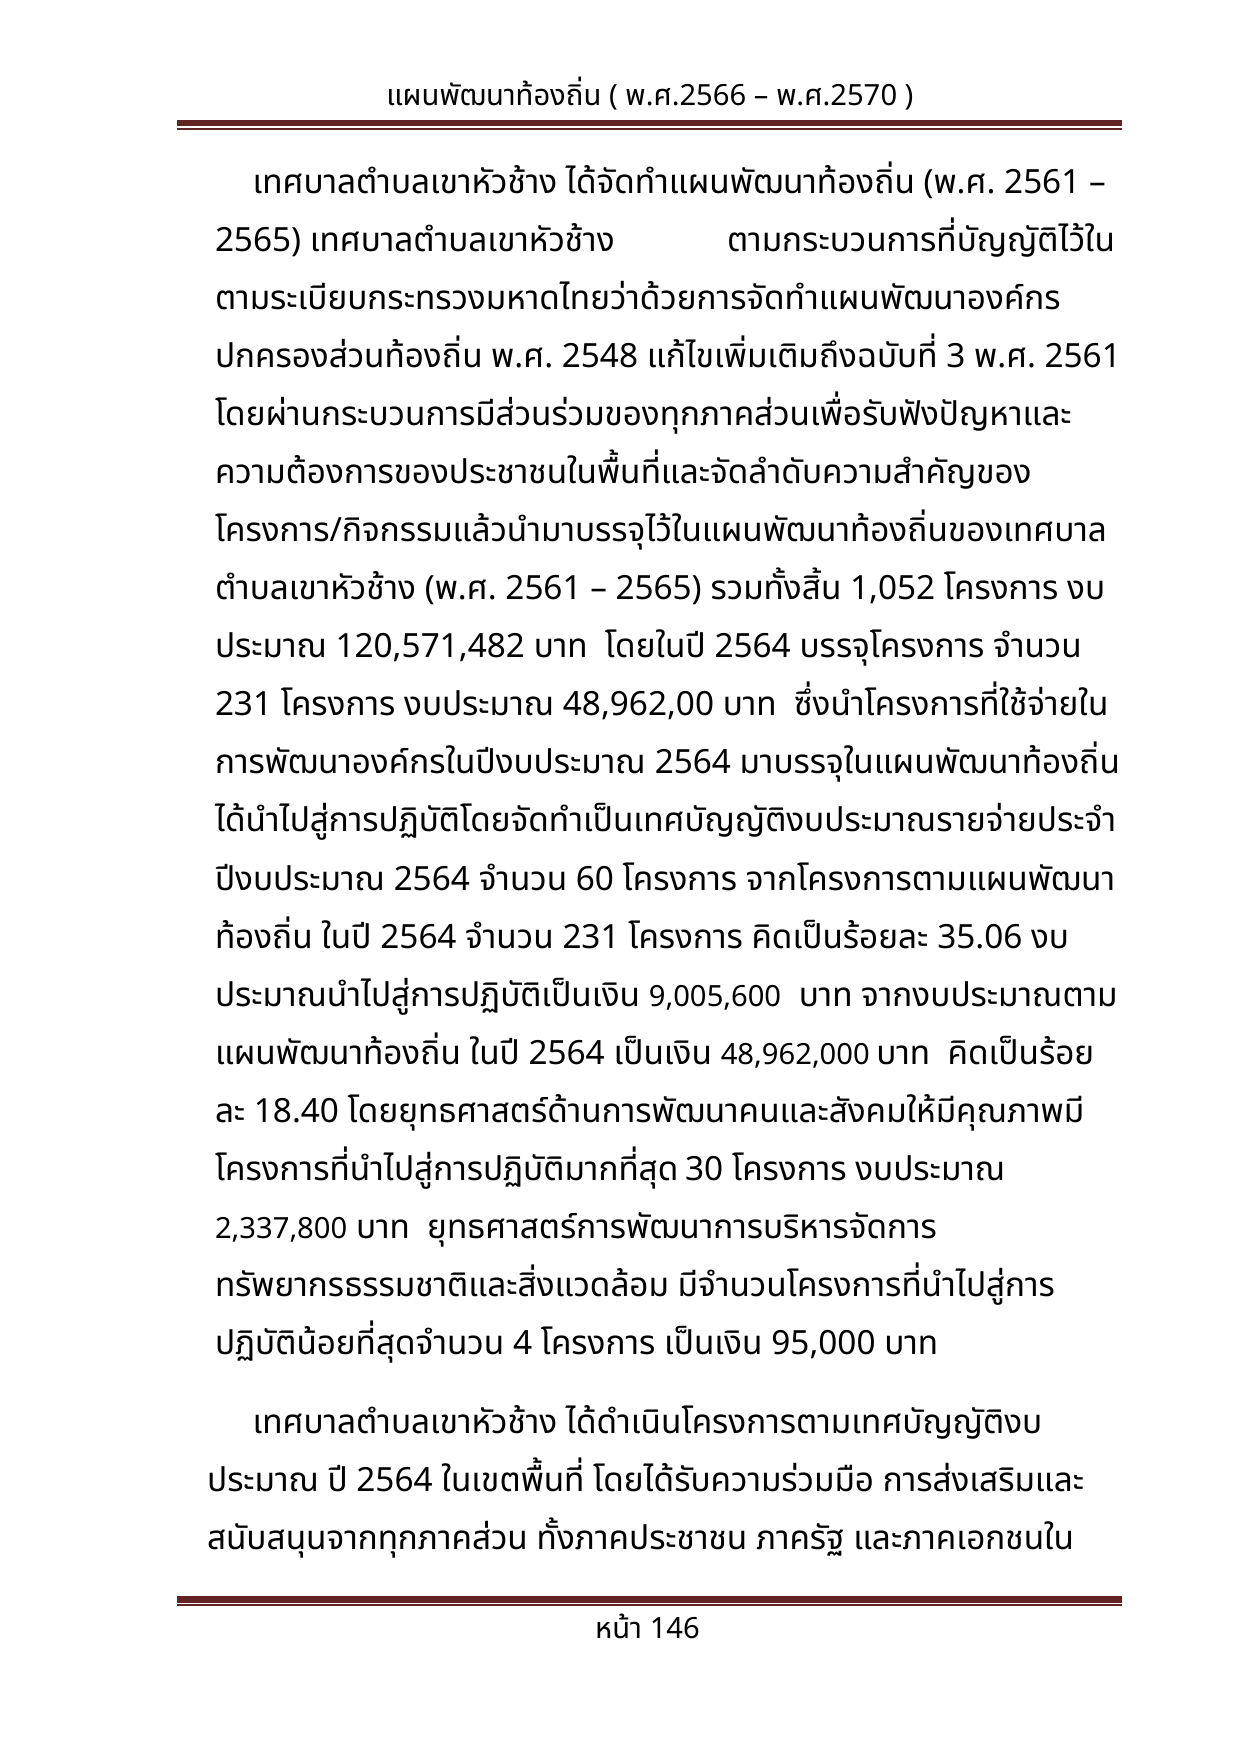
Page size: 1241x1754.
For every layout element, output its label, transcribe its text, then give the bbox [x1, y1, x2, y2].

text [207, 1398, 1122, 1564]
text เทศบาลตำบลเขาหัวช้าง ได้จัดทำแผนพัฒนาท้องถิ่น (พ.ศ. 2561 – 2565) เทศบาลตำบลเขาหัวช้าง ตามกระบวนการที่บัญญัติไว้ในตามระเบียบกระทรวงมหาดไทยว่าด้วยการจัดทำแผนพัฒนาองค์กรปกครองส่วนท้องถิ่น พ.ศ. 2548 แก้ไขเพิ่มเติมถึงฉบับที่ 3 พ.ศ. 2561 โดยผ่านกระบวนการมีส่วนร่วมของทุกภาคส่วนเพื่อรับฟังปัญหาและความต้องการของประชาชนในพื้นที่และจัดลำดับความสำคัญของโครงการ/กิจกรรมแล้วนำมาบรรจุไว้ในแผนพัฒนาท้องถิ่นของเทศบาลตำบลเขาหัวช้าง (พ.ศ. 2561 – 2565) รวมทั้งสิ้น 1,052 โครงการ งบประมาณ 120,571,482 บาท โดยในปี 2564 บรรจุโครงการ จำนวน 231 โครงการ งบประมาณ 48,962,00 บาท ซึ่งนำโครงการที่ใช้จ่ายในการพัฒนาองค์กรในปีงบประมาณ 2564 มาบรรจุในแผนพัฒนาท้องถิ่น ได้นำไปสู่การปฏิบัติโดยจัดทำเป็นเทศบัญญัติงบประมาณรายจ่ายประจำปีงบประมาณ 2564 จำนวน 60 โครงการ จากโครงการตามแผนพัฒนาท้องถิ่น ในปี 2564 จำนวน 231 โครงการ คิดเป็นร้อยละ 35.06 งบประมาณนำไปสู่การปฏิบัติเป็นเงิน 9,005,600 บาท จากงบประมาณตามแผนพัฒนาท้องถิ่น ในปี 2564 เป็นเงิน 48,962,000บาท คิดเป็นร้อยละ 18.40 โดยยุทธศาสตร์ด้านการพัฒนาคนและสังคมให้มีคุณภาพมีโครงการที่นำไปสู่การปฏิบัติมากที่สุด30 โครงการ งบประมาณ 2,337,800 บาท ยุทธศาสตร์การพัฒนาการบริหารจัดการทรัพยากรธรรมชาติและสิ่งแวดล้อม มีจำนวนโครงการที่นำไปสู่การปฏิบัติน้อยที่สุดจำนวน 4 โครงการ เป็นเงิน 95,000 บาท [215, 158, 1122, 1370]
